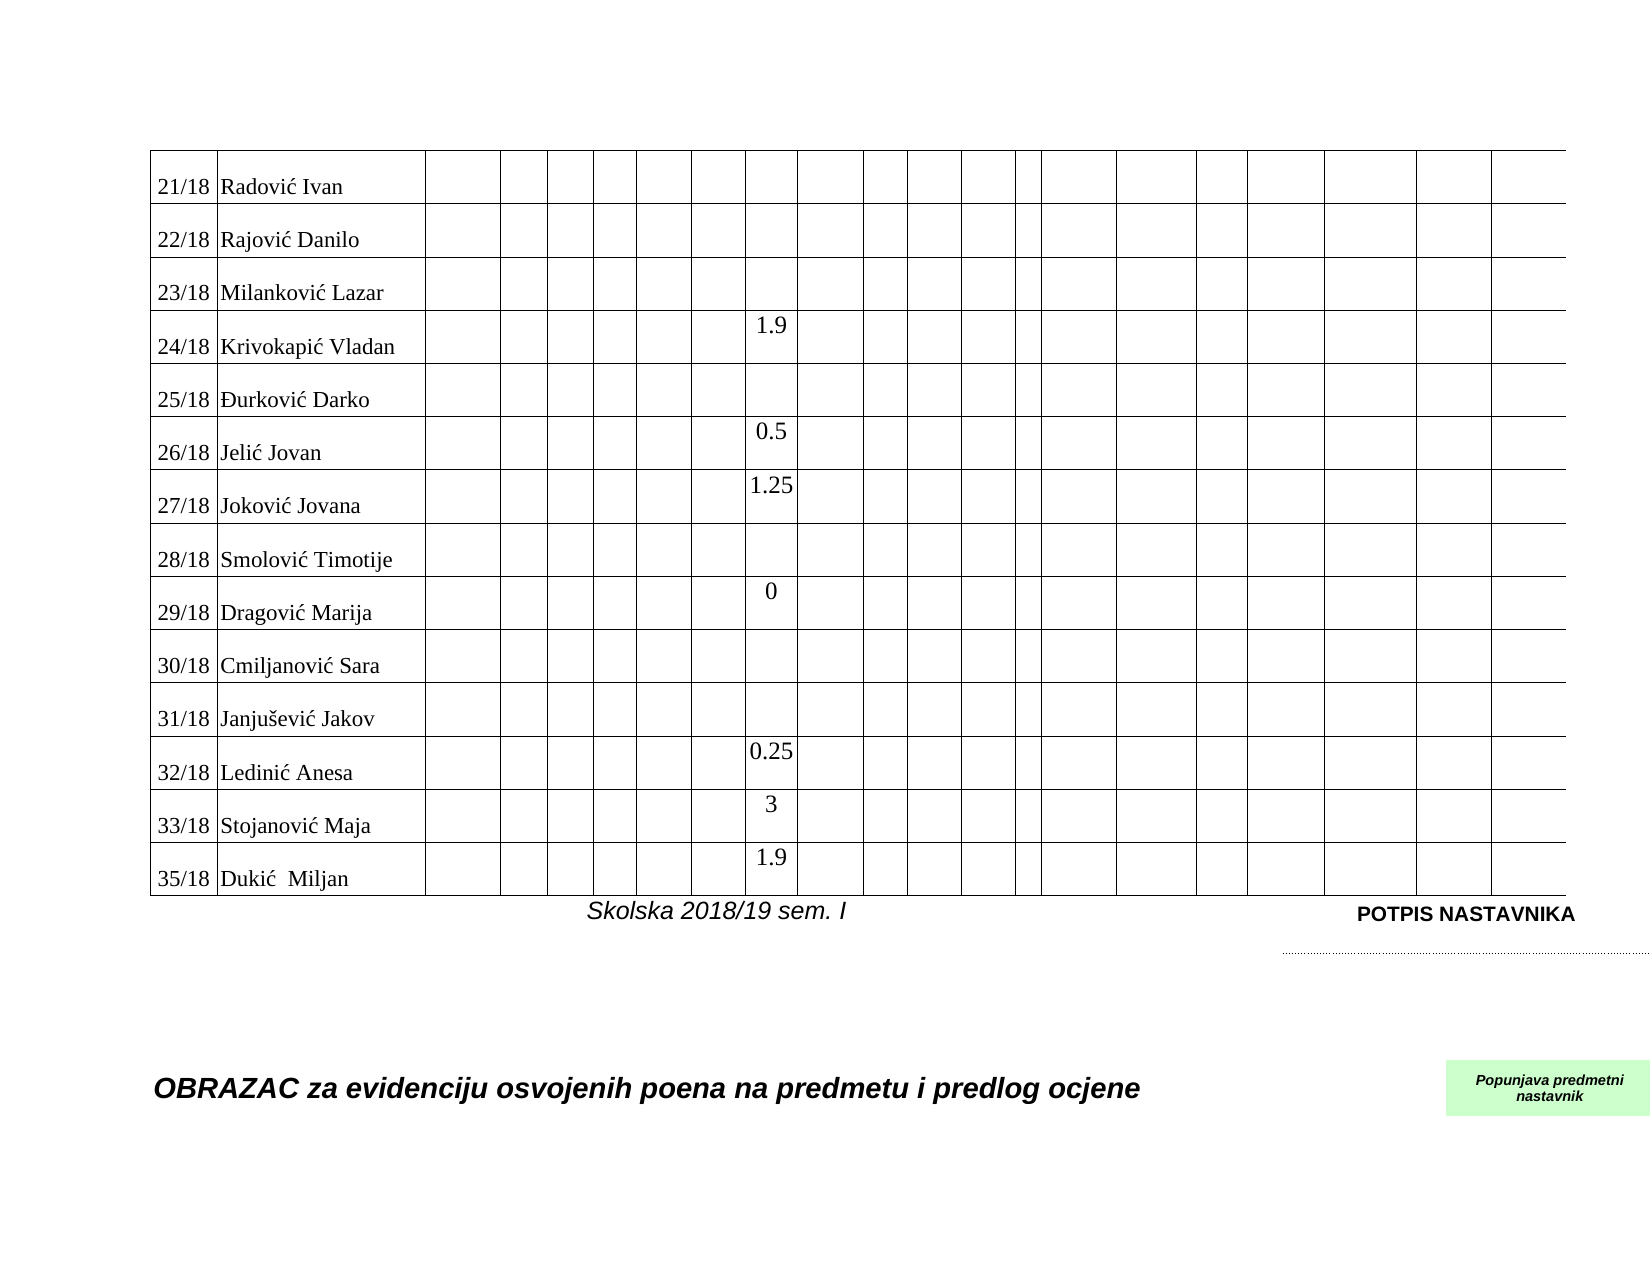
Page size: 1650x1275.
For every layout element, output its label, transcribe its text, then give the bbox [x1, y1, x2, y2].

table_cell [1492, 843, 1566, 895]
table_cell [1197, 258, 1247, 310]
table_cell [962, 417, 1015, 469]
table_cell [548, 524, 593, 576]
table_cell [501, 843, 547, 895]
table_cell 32/18 [151, 737, 217, 789]
table_cell [1417, 843, 1491, 895]
table_cell [1197, 470, 1247, 523]
table_cell [637, 258, 691, 310]
table_cell [1325, 470, 1416, 523]
table_cell [908, 790, 961, 842]
table_cell [1492, 683, 1566, 736]
table_cell [692, 737, 745, 789]
table_cell 1.9 [746, 311, 797, 363]
table_cell [798, 258, 863, 310]
table_cell [1117, 630, 1196, 682]
table_cell [426, 737, 500, 789]
table_cell [1117, 364, 1196, 416]
table_cell [746, 258, 797, 310]
table_cell Jelić Jovan [218, 417, 425, 469]
table_cell [864, 204, 907, 256]
table_cell [1117, 258, 1196, 310]
table_cell [1492, 524, 1566, 576]
table_cell [1197, 577, 1247, 629]
table_cell [908, 843, 961, 895]
table_cell [692, 258, 745, 310]
table_cell Joković Jovana [218, 470, 425, 523]
table_cell [746, 683, 797, 736]
table_cell [548, 843, 593, 895]
table_cell [501, 790, 547, 842]
table_cell [637, 204, 691, 256]
table_cell [692, 524, 745, 576]
table_cell [426, 204, 500, 256]
table_cell [501, 364, 547, 416]
table_cell Rajović Danilo [218, 204, 425, 256]
table_cell [426, 258, 500, 310]
table_cell [1417, 417, 1491, 469]
table_cell [1492, 311, 1566, 363]
table_cell 1.9 [746, 843, 797, 895]
table_cell [1042, 470, 1116, 523]
table_cell [501, 151, 547, 203]
table_cell 0 [746, 577, 797, 629]
table_cell [864, 364, 907, 416]
table_cell [1042, 417, 1116, 469]
table_cell [1325, 630, 1416, 682]
table_cell [501, 577, 547, 629]
table_cell 28/18 [151, 524, 217, 576]
table_cell [548, 151, 593, 203]
table_cell [1248, 683, 1324, 736]
table_cell [1325, 151, 1416, 203]
table_cell [594, 790, 636, 842]
table_cell [426, 524, 500, 576]
table_cell [426, 843, 500, 895]
table_cell [1325, 364, 1416, 416]
table_cell [962, 470, 1015, 523]
table_cell [637, 843, 691, 895]
table_cell [1248, 151, 1324, 203]
table_cell Ledinić Anesa [218, 737, 425, 789]
table_cell [1117, 151, 1196, 203]
table_cell [1417, 737, 1491, 789]
table_cell 27/18 [151, 470, 217, 523]
table_cell [637, 790, 691, 842]
table_cell [962, 364, 1015, 416]
table_cell Stojanović Maja [218, 790, 425, 842]
table_cell [798, 417, 863, 469]
table_cell [908, 683, 961, 736]
table_cell [1492, 737, 1566, 789]
table_cell [1325, 577, 1416, 629]
table_cell [692, 577, 745, 629]
table_cell [594, 683, 636, 736]
table_cell Smolović Timotije [218, 524, 425, 576]
table_cell [798, 151, 863, 203]
table_cell [1325, 843, 1416, 895]
table_cell [1197, 630, 1247, 682]
table_cell [798, 311, 863, 363]
table_cell [864, 790, 907, 842]
table_cell [1197, 204, 1247, 256]
table_cell [692, 311, 745, 363]
table_cell [426, 417, 500, 469]
table_cell [594, 417, 636, 469]
table_cell [1492, 470, 1566, 523]
table_cell [637, 683, 691, 736]
table_cell [798, 364, 863, 416]
table_cell [908, 524, 961, 576]
table_cell [1248, 204, 1324, 256]
table_header Popunjava predmetni nastavnik [1446, 1060, 1650, 1116]
table_cell [798, 577, 863, 629]
table_cell [962, 258, 1015, 310]
table_cell [1117, 577, 1196, 629]
table_cell Janjušević Jakov [218, 683, 425, 736]
table_cell 35/18 [151, 843, 217, 895]
table_cell [1042, 843, 1116, 895]
table_cell 33/18 [151, 790, 217, 842]
table_cell 26/18 [151, 417, 217, 469]
table_cell [1492, 258, 1566, 310]
table_cell [426, 364, 500, 416]
table_cell [864, 151, 907, 203]
table_cell [1248, 470, 1324, 523]
table_cell [798, 790, 863, 842]
table_cell [1325, 524, 1416, 576]
table_cell [1197, 151, 1247, 203]
table_cell [1492, 204, 1566, 256]
table_cell [692, 630, 745, 682]
table_cell [1016, 737, 1041, 789]
table_cell [962, 790, 1015, 842]
table_cell [501, 311, 547, 363]
table_cell [1325, 417, 1416, 469]
table_cell [594, 843, 636, 895]
table_cell 23/18 [151, 258, 217, 310]
table_cell [1016, 311, 1041, 363]
table_cell [908, 258, 961, 310]
table_cell [1016, 683, 1041, 736]
table_cell [501, 630, 547, 682]
table_cell [1248, 737, 1324, 789]
table_cell [426, 311, 500, 363]
table_cell [548, 311, 593, 363]
table_cell [1042, 524, 1116, 576]
table_cell 30/18 [151, 630, 217, 682]
table_cell [1417, 311, 1491, 363]
table_cell [1042, 630, 1116, 682]
table_cell [962, 737, 1015, 789]
table_cell 21/18 [151, 151, 217, 203]
table_cell [426, 151, 500, 203]
table_cell 22/18 [151, 204, 217, 256]
table_cell [746, 630, 797, 682]
table_cell [962, 524, 1015, 576]
table_cell [798, 737, 863, 789]
table_cell [426, 630, 500, 682]
table_cell [548, 790, 593, 842]
table_cell [1016, 258, 1041, 310]
table_cell [1248, 790, 1324, 842]
table_cell [962, 204, 1015, 256]
table_cell [426, 470, 500, 523]
table_cell [637, 737, 691, 789]
table_cell Krivokapić Vladan [218, 311, 425, 363]
table_cell [908, 364, 961, 416]
table_cell [908, 151, 961, 203]
table_cell 3 [746, 790, 797, 842]
table_cell [501, 683, 547, 736]
table_cell [1016, 790, 1041, 842]
table_cell Skolska 2018/19 sem. I [150, 896, 1282, 953]
table_cell [798, 470, 863, 523]
table_cell [962, 577, 1015, 629]
table_cell [692, 790, 745, 842]
table_cell [692, 683, 745, 736]
table_cell [594, 737, 636, 789]
table_cell [548, 258, 593, 310]
table_cell [962, 151, 1015, 203]
table_cell [1248, 843, 1324, 895]
table_cell [908, 204, 961, 256]
table_cell [1042, 364, 1116, 416]
table_cell [1016, 470, 1041, 523]
table_cell [1248, 417, 1324, 469]
table_cell [426, 577, 500, 629]
table_cell [637, 470, 691, 523]
table_cell [1016, 577, 1041, 629]
table_cell [548, 417, 593, 469]
table_cell [962, 311, 1015, 363]
table_cell [594, 151, 636, 203]
table_cell [692, 364, 745, 416]
table_cell [1197, 683, 1247, 736]
table_cell [1248, 364, 1324, 416]
table_cell [637, 577, 691, 629]
table_cell [692, 417, 745, 469]
table_cell [594, 630, 636, 682]
table_header OBRAZAC za evidenciju osvojenih poena na predmetu i predlog ocjene [150, 1060, 1446, 1116]
table_cell [864, 843, 907, 895]
table_cell [1016, 151, 1041, 203]
table_cell [1248, 577, 1324, 629]
table_cell [1248, 630, 1324, 682]
table_cell [798, 683, 863, 736]
table_cell [1325, 737, 1416, 789]
table_cell [1117, 524, 1196, 576]
table_cell [637, 364, 691, 416]
table_cell [1417, 790, 1491, 842]
table_cell [1117, 470, 1196, 523]
table_cell [1248, 524, 1324, 576]
table_cell [637, 630, 691, 682]
table_cell [1042, 790, 1116, 842]
table_cell [864, 737, 907, 789]
table_cell [1197, 364, 1247, 416]
table_cell [962, 683, 1015, 736]
table_cell [1197, 417, 1247, 469]
table_cell [501, 258, 547, 310]
table_cell 1.25 [746, 470, 797, 523]
table_cell [1042, 204, 1116, 256]
table_cell 25/18 [151, 364, 217, 416]
table_cell [962, 843, 1015, 895]
table_cell [501, 737, 547, 789]
table_cell 24/18 [151, 311, 217, 363]
table_cell [501, 204, 547, 256]
table_cell 31/18 [151, 683, 217, 736]
table_cell [908, 311, 961, 363]
table_cell [501, 470, 547, 523]
table_cell [1325, 683, 1416, 736]
table_cell [501, 524, 547, 576]
table_cell [1325, 258, 1416, 310]
table_cell [798, 204, 863, 256]
table_cell [426, 683, 500, 736]
table_cell [746, 204, 797, 256]
table_cell [1417, 577, 1491, 629]
table_cell Cmiljanović Sara [218, 630, 425, 682]
table_cell 0.25 [746, 737, 797, 789]
table_cell [548, 470, 593, 523]
table_cell [1325, 311, 1416, 363]
table_cell [692, 843, 745, 895]
table_cell Radović Ivan [218, 151, 425, 203]
table_cell [594, 364, 636, 416]
table_cell [746, 151, 797, 203]
table_cell [1117, 843, 1196, 895]
table_cell [746, 364, 797, 416]
table_cell [548, 737, 593, 789]
table_cell [1197, 737, 1247, 789]
table_cell [1492, 790, 1566, 842]
table_cell [864, 417, 907, 469]
table_cell 0.5 [746, 417, 797, 469]
table_cell [864, 630, 907, 682]
table_cell Đurković Darko [218, 364, 425, 416]
table_cell Dragović Marija [218, 577, 425, 629]
table_cell [798, 524, 863, 576]
table_cell [908, 577, 961, 629]
table_cell [1417, 470, 1491, 523]
table_cell [1492, 151, 1566, 203]
table_cell [1417, 630, 1491, 682]
table_cell [548, 364, 593, 416]
table_cell [908, 630, 961, 682]
table_cell [1417, 364, 1491, 416]
table_cell [864, 524, 907, 576]
table_cell [864, 258, 907, 310]
table_cell [548, 204, 593, 256]
table_cell [1492, 364, 1566, 416]
table_cell [692, 470, 745, 523]
table_cell [1117, 417, 1196, 469]
table_cell [1197, 311, 1247, 363]
table_cell [746, 524, 797, 576]
table_cell [864, 470, 907, 523]
table_cell [864, 683, 907, 736]
table_cell [1417, 683, 1491, 736]
table_cell [637, 311, 691, 363]
table_cell POTPIS NASTAVNIKA [1283, 895, 1650, 953]
table_cell [1042, 311, 1116, 363]
table_cell [1117, 311, 1196, 363]
table_cell [1016, 843, 1041, 895]
table_cell [1325, 204, 1416, 256]
table_cell [908, 470, 961, 523]
table_cell [1492, 577, 1566, 629]
table_cell [908, 737, 961, 789]
table_cell [692, 151, 745, 203]
table_cell [1117, 204, 1196, 256]
table_cell [594, 258, 636, 310]
table_cell [1016, 630, 1041, 682]
table_cell [1042, 258, 1116, 310]
table_cell [1042, 737, 1116, 789]
table_cell [501, 417, 547, 469]
table_cell [1197, 524, 1247, 576]
table_cell [548, 683, 593, 736]
table_cell [1117, 737, 1196, 789]
table_cell [1042, 151, 1116, 203]
table_cell [1417, 204, 1491, 256]
table_cell [1417, 258, 1491, 310]
table_cell [908, 417, 961, 469]
table_cell Milanković Lazar [218, 258, 425, 310]
table_cell [594, 204, 636, 256]
table_cell [1016, 524, 1041, 576]
table_cell [1325, 790, 1416, 842]
table_cell [1492, 630, 1566, 682]
table_cell [594, 577, 636, 629]
table_cell [548, 577, 593, 629]
table_cell [594, 311, 636, 363]
table_cell Dukić Miljan [218, 843, 425, 895]
table_cell [637, 417, 691, 469]
table_cell [548, 630, 593, 682]
table_cell [1117, 683, 1196, 736]
table_cell [1042, 577, 1116, 629]
table_cell [1016, 364, 1041, 416]
table_cell [1016, 204, 1041, 256]
table_cell [692, 204, 745, 256]
table_cell [637, 151, 691, 203]
table_cell [1042, 683, 1116, 736]
table_cell [1492, 417, 1566, 469]
table_cell [864, 311, 907, 363]
table_cell [1117, 790, 1196, 842]
table_cell [1016, 417, 1041, 469]
table_cell [1417, 151, 1491, 203]
table_cell [798, 630, 863, 682]
table_cell [1248, 258, 1324, 310]
table_cell [962, 630, 1015, 682]
table_cell [1248, 311, 1324, 363]
table_cell [637, 524, 691, 576]
table_cell 29/18 [151, 577, 217, 629]
table_cell [864, 577, 907, 629]
table_cell [594, 524, 636, 576]
table_cell [1197, 843, 1247, 895]
table_cell [594, 470, 636, 523]
table_cell [426, 790, 500, 842]
table_cell [1417, 524, 1491, 576]
table_cell [798, 843, 863, 895]
table_cell [1197, 790, 1247, 842]
